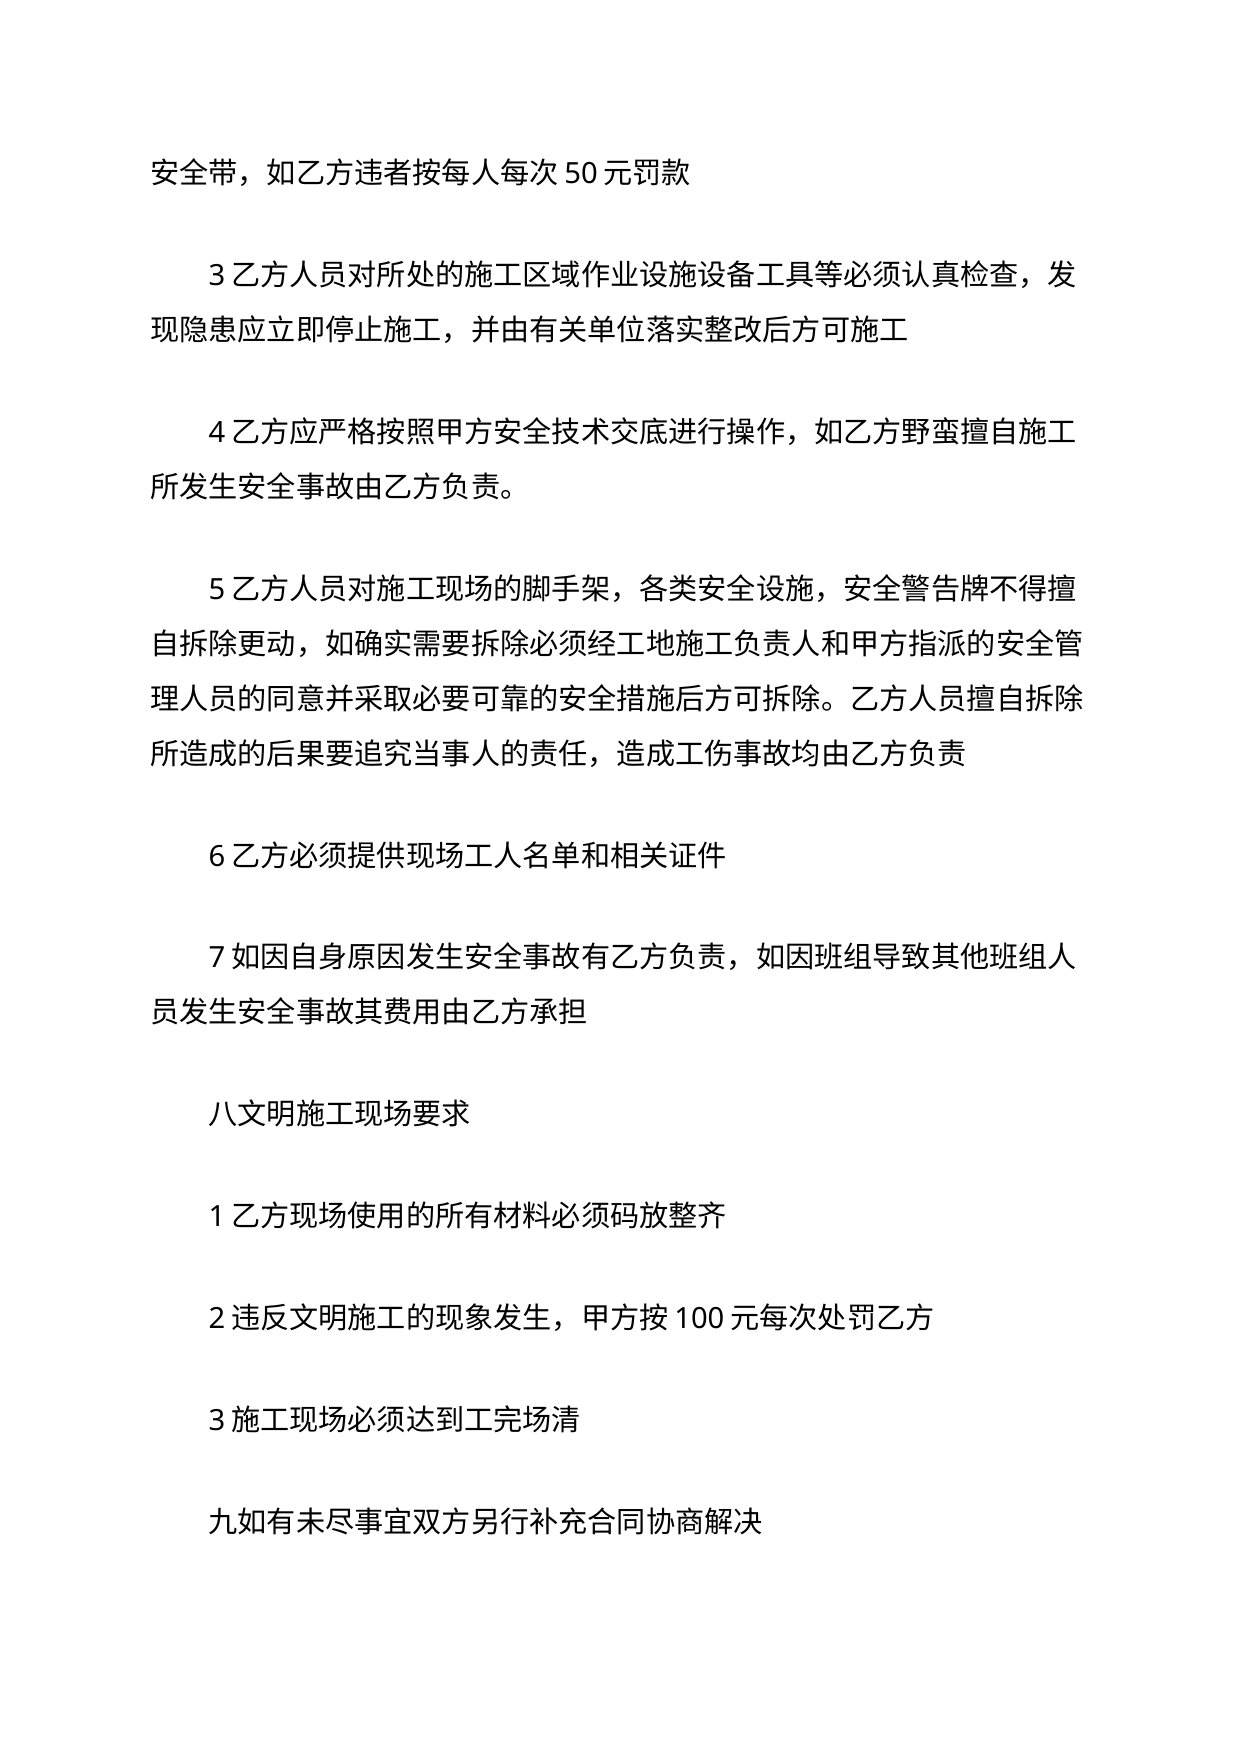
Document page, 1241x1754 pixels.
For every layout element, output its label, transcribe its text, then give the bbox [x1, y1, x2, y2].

text 4乙方应严格按照甲方安全技术交底进行操作，如乙方野蛮擅自施工所发生安全事故由乙方负责。 [150, 409, 1090, 506]
text 2违反文明施工的现象发生，甲方按100元每次处罚乙方 [150, 1294, 1090, 1337]
text 3乙方人员对所处的施工区域作业设施设备工具等必须认真检查，发现隐患应立即停止施工，并由有关单位落实整改后方可施工 [150, 252, 1090, 349]
text 7如因自身原因发生安全事故有乙方负责，如因班组导致其他班组人员发生安全事故其费用由乙方承担 [150, 934, 1090, 1031]
text 八文明施工现场要求 [150, 1091, 1090, 1133]
text 6乙方必须提供现场工人名单和相关证件 [150, 832, 1090, 874]
text 九如有未尽事宜双方另行补充合同协商解决 [150, 1498, 1090, 1541]
text 1乙方现场使用的所有材料必须码放整齐 [150, 1193, 1090, 1235]
text 5乙方人员对施工现场的脚手架，各类安全设施，安全警告牌不得擅自拆除更动，如确实需要拆除必须经工地施工负责人和甲方指派的安全管理人员的同意并采取必要可靠的安全措施后方可拆除。乙方人员擅自拆除所造成的后果要追究当事人的责任，造成工伤事故均由乙方负责 [150, 566, 1090, 773]
text 3施工现场必须达到工完场清 [150, 1397, 1090, 1439]
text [150, 150, 1090, 192]
